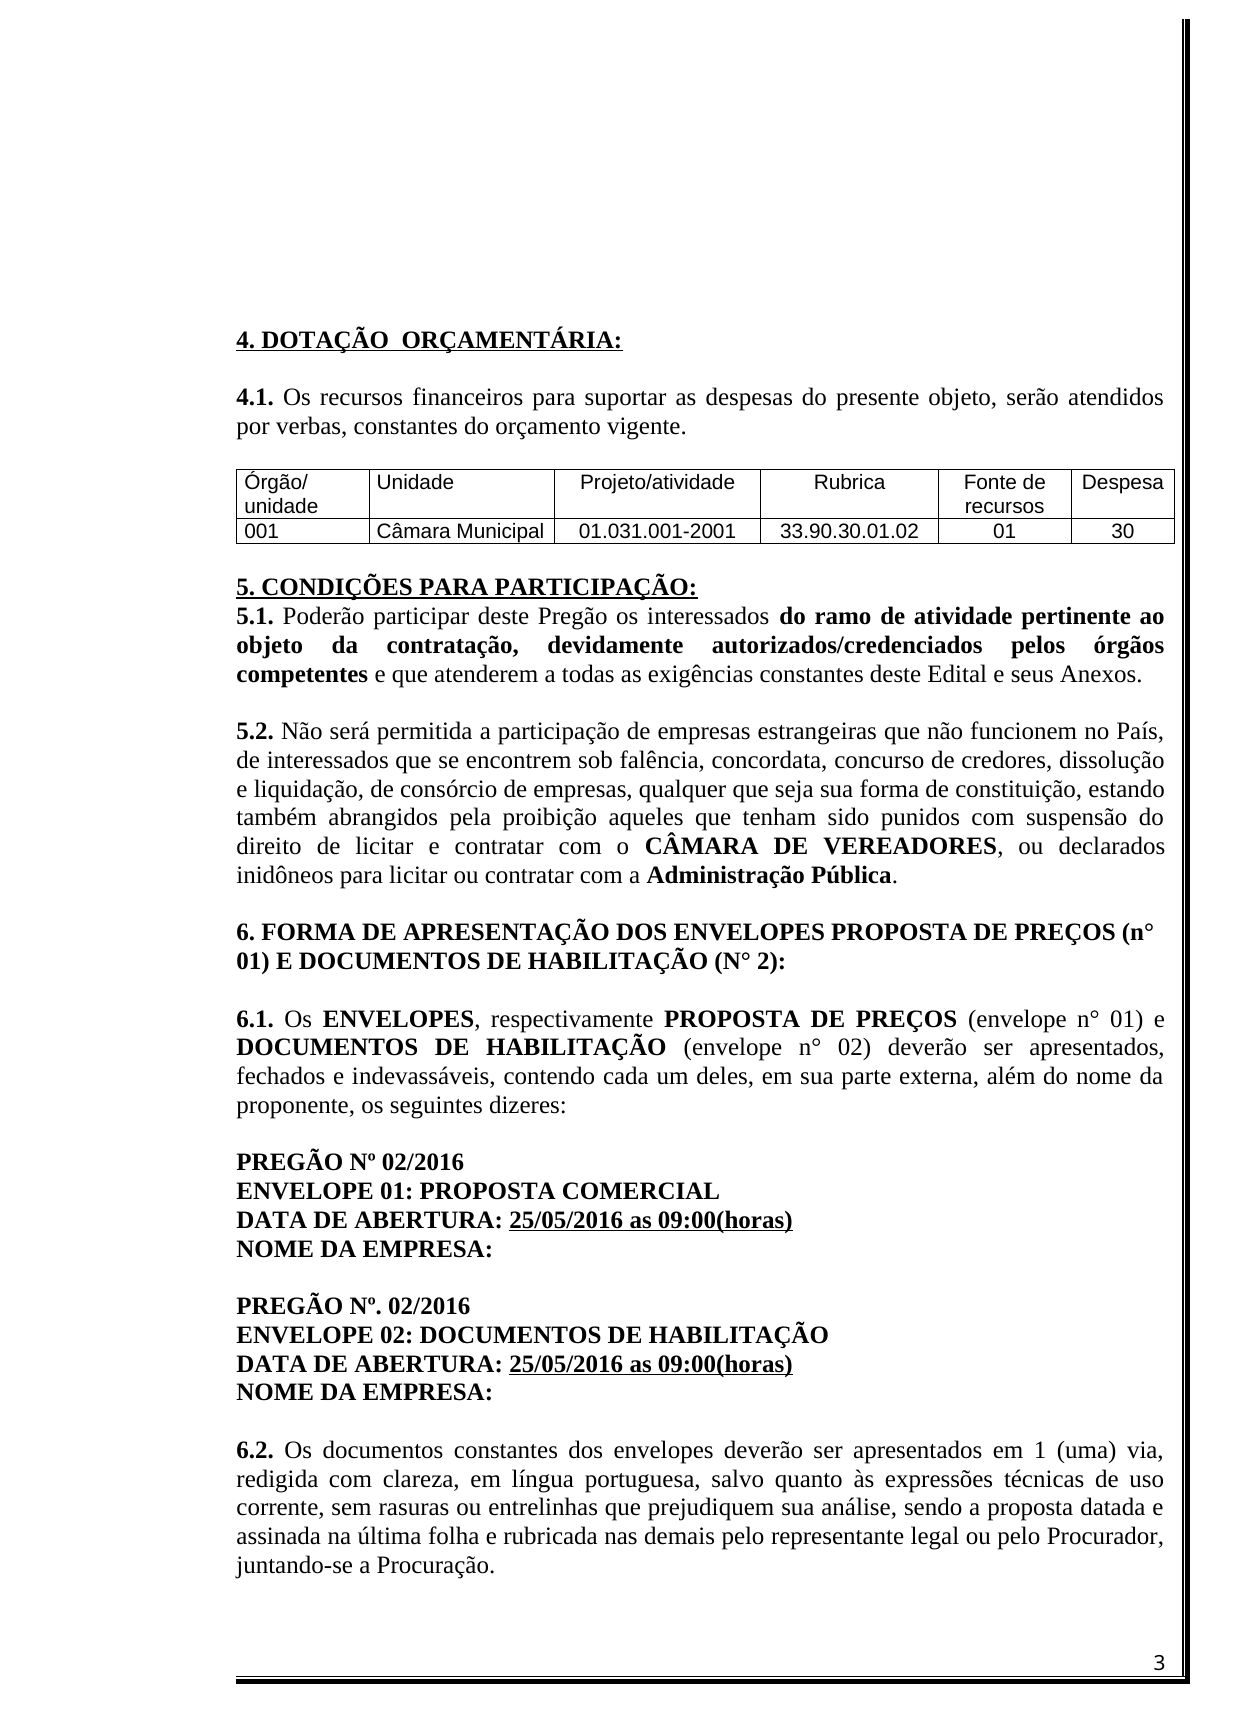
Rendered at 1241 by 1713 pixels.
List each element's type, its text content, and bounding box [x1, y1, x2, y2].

text ENVELOPE 01: PROPOSTA COMERCIAL [236, 1176, 1165, 1205]
text 6.1. Os ENVELOPES, respectivamente PROPOSTA DE PREÇOS (envelope n° 01) e DOCUMENTOS DE HABILITAÇÃO (envelope n° 02) deverão ser apresentados, fechados e indevassáveis, contendo cada um deles, em sua parte externa, além do nome da proponente, os seguintes dizeres: [236, 1004, 1165, 1119]
table_header Rubrica [761, 470, 938, 518]
text 6.2. Os documentos constantes dos envelopes deverão ser apresentados em 1 (uma) via, redigida com clareza, em língua portuguesa, salvo quanto às expressões técnicas de uso corrente, sem rasuras ou entrelinhas que prejudiquem sua análise, sendo a proposta datada e assinada na última folha e rubricada nas demais pelo representante legal ou pelo Procurador, juntando-se a Procuração. [236, 1435, 1165, 1579]
text 4. DOTAÇÃO ORÇAMENTÁRIA: [236, 325, 1165, 354]
table_header Fonte de recursos [939, 470, 1071, 518]
table_cell 01.031.001-2001 [555, 519, 760, 543]
table_cell 30 [1072, 519, 1174, 543]
text PREGÃO Nº. 02/2016 [236, 1291, 1165, 1320]
text ENVELOPE 02: DOCUMENTOS DE HABILITAÇÃO [236, 1320, 1165, 1349]
text 5.2. Não será permitida a participação de empresas estrangeiras que não funcionem no País, de interessados que se encontrem sob falência, concordata, concurso de credores, dissolução e liquidação, de consórcio de empresas, qualquer que seja sua forma de constituição, estando também abrangidos pela proibição aqueles que tenham sido punidos com suspensão do direito de licitar e contratar com o CÂMARA DE VEREADORES, ou declarados inidôneos para licitar ou contratar com a Administração Pública. [236, 716, 1165, 889]
table_header Despesa [1072, 470, 1174, 518]
text DATA DE ABERTURA: 25/05/2016 as 09:00(horas) [236, 1205, 1165, 1234]
text 5.1. Poderão participar deste Pregão os interessados do ramo de atividade pertinente ao objeto da contratação, devidamente autorizados/credenciados pelos órgãos competentes e que atenderem a todas as exigências constantes deste Edital e seus Anexos. [236, 601, 1165, 687]
text NOME DA EMPRESA: [236, 1377, 1165, 1406]
text 6. FORMA DE APRESENTAÇÃO DOS ENVELOPES PROPOSTA DE PREÇOS (n° 01) E DOCUMENTOS DE HABILITAÇÃO (N° 2): [236, 917, 1165, 975]
table_header Órgão/ unidade [237, 470, 369, 518]
text 4.1. Os recursos financeiros para suportar as despesas do presente objeto, serão atendidos por verbas, constantes do orçamento vigente. [236, 382, 1165, 440]
table_cell 001 [237, 519, 369, 543]
text NOME DA EMPRESA: [236, 1234, 1165, 1262]
text 5. CONDIÇÕES PARA PARTICIPAÇÃO: [236, 572, 1165, 601]
text DATA DE ABERTURA: 25/05/2016 as 09:00(horas) [236, 1349, 1165, 1377]
table_header Unidade [370, 470, 554, 518]
text PREGÃO Nº 02/2016 [236, 1147, 1165, 1176]
table_cell 33.90.30.01.02 [761, 519, 938, 543]
table_cell 01 [939, 519, 1071, 543]
table_cell Câmara Municipal [370, 519, 554, 543]
table_header Projeto/atividade [555, 470, 760, 518]
